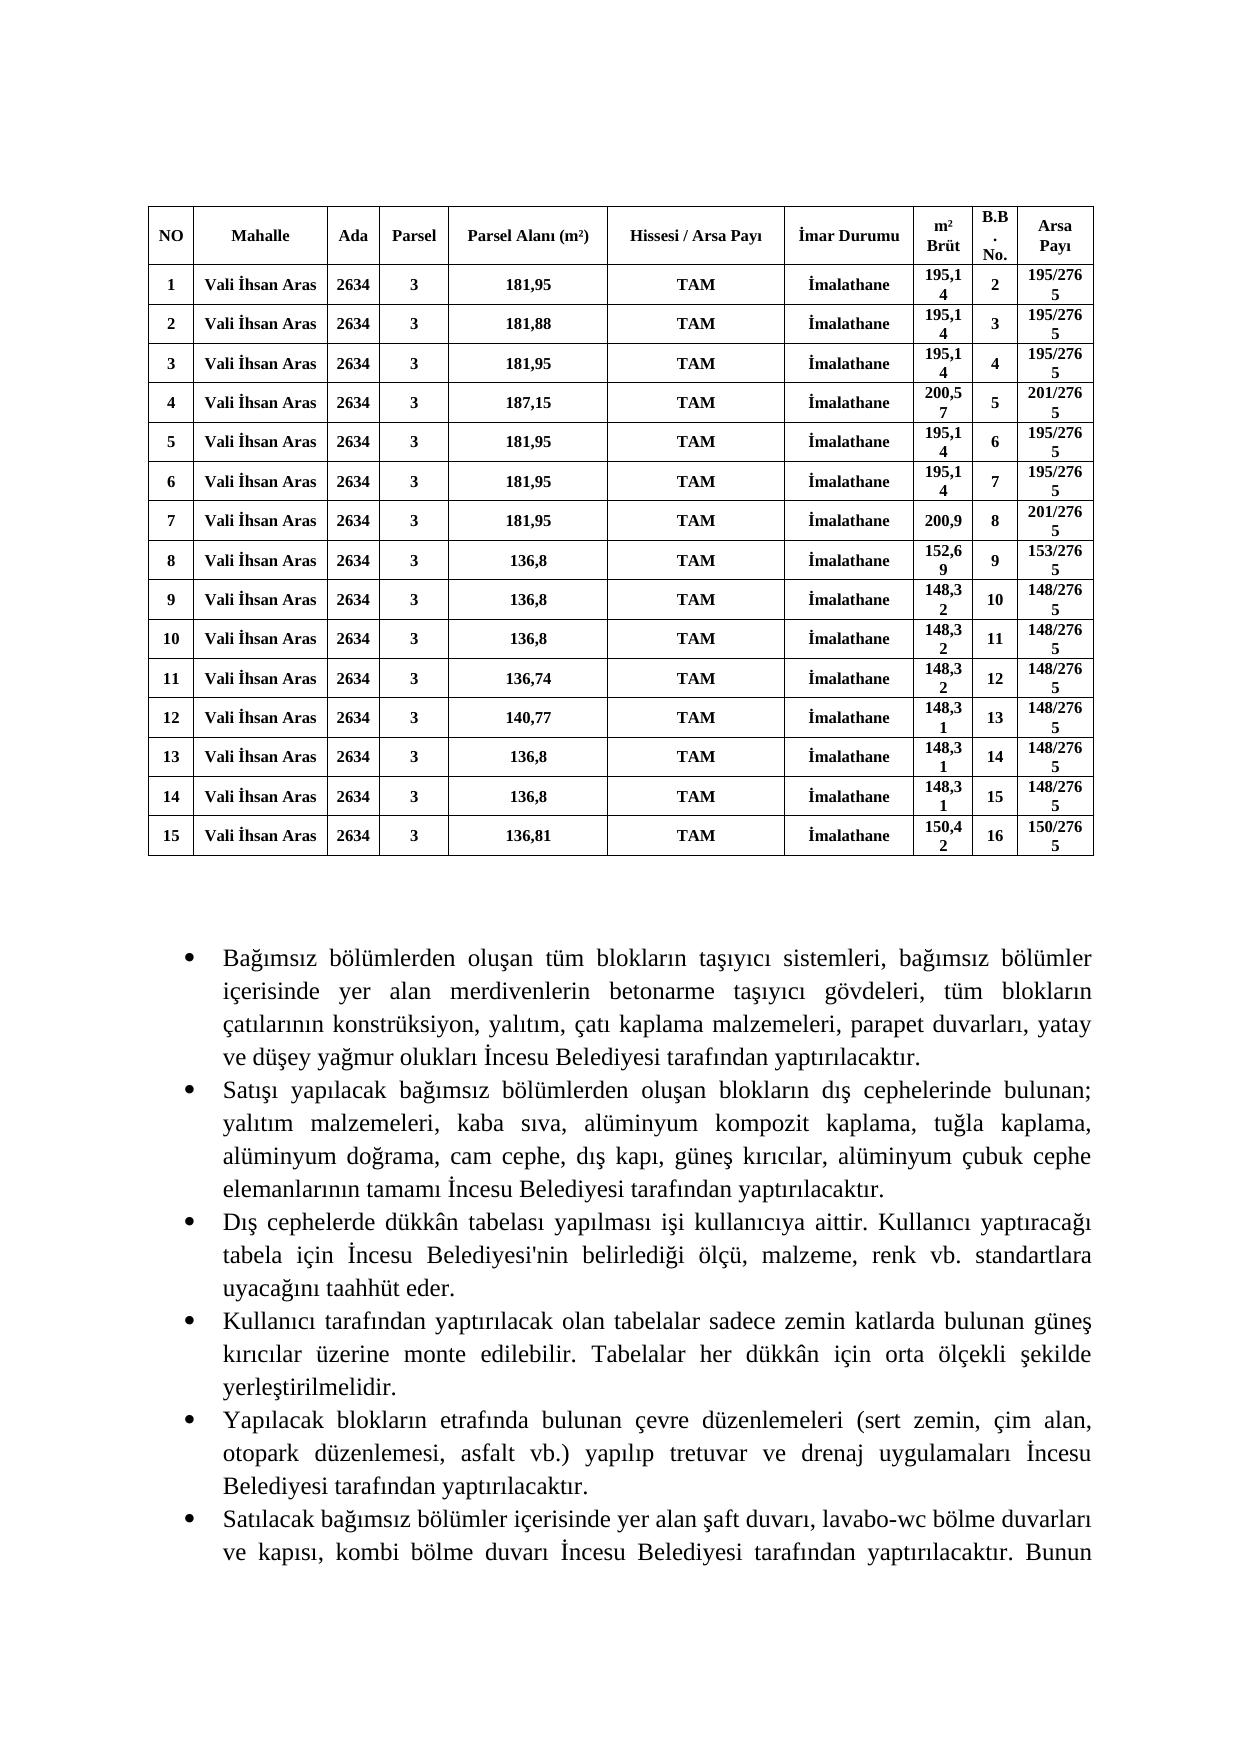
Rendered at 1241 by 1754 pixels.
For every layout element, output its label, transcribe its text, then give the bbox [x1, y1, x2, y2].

table_cell 12 [973, 659, 1017, 697]
table_cell 2 [973, 265, 1017, 303]
table_cell TAM [608, 738, 784, 776]
table_cell 2634 [328, 620, 379, 658]
table_header Arsa Payı [1018, 207, 1093, 264]
table_header Hissesi / Arsa Payı [608, 207, 784, 264]
table_cell 3 [380, 305, 448, 343]
table_cell Vali İhsan Aras [194, 265, 327, 303]
table_cell İmalathane [785, 501, 913, 540]
table_cell İmalathane [785, 738, 913, 776]
table_cell 152,69 [914, 541, 972, 579]
table_cell 136,8 [449, 541, 607, 579]
table_cell Vali İhsan Aras [194, 462, 327, 500]
table_cell 2634 [328, 698, 379, 737]
table_header B.B. No. [973, 207, 1017, 264]
table_cell 2634 [328, 541, 379, 579]
table_cell 181,88 [449, 305, 607, 343]
table_cell 2634 [328, 383, 379, 422]
table_cell TAM [608, 541, 784, 579]
table_cell İmalathane [785, 659, 913, 697]
table_cell 3 [380, 659, 448, 697]
table_cell TAM [608, 265, 784, 303]
table_cell İmalathane [785, 620, 913, 658]
table_cell 2634 [328, 816, 379, 855]
table_cell 3 [380, 344, 448, 382]
table_cell Vali İhsan Aras [194, 659, 327, 697]
table_cell TAM [608, 698, 784, 737]
table_cell 195/2765 [1018, 423, 1093, 461]
table_cell Vali İhsan Aras [194, 383, 327, 422]
table_cell 11 [149, 659, 193, 697]
table_cell İmalathane [785, 698, 913, 737]
table_cell 8 [973, 501, 1017, 540]
table_cell 181,95 [449, 265, 607, 303]
table_cell 7 [973, 462, 1017, 500]
table_cell Vali İhsan Aras [194, 344, 327, 382]
table_cell İmalathane [785, 383, 913, 422]
table_cell Vali İhsan Aras [194, 501, 327, 540]
table_cell TAM [608, 777, 784, 815]
table_cell 136,8 [449, 738, 607, 776]
table_cell 136,8 [449, 580, 607, 618]
table_cell TAM [608, 462, 784, 500]
table_cell 2634 [328, 462, 379, 500]
table_cell 148,32 [914, 580, 972, 618]
table_cell 16 [973, 816, 1017, 855]
table_cell 2634 [328, 501, 379, 540]
table_cell 140,77 [449, 698, 607, 737]
table_cell 148,31 [914, 698, 972, 737]
table_cell 3 [380, 816, 448, 855]
table_cell 9 [973, 541, 1017, 579]
table_cell TAM [608, 501, 784, 540]
table_cell İmalathane [785, 305, 913, 343]
table_header İmar Durumu [785, 207, 913, 264]
table_cell 150/2765 [1018, 816, 1093, 855]
table_cell 148/2765 [1018, 659, 1093, 697]
table_cell 195,14 [914, 305, 972, 343]
table_cell 3 [380, 501, 448, 540]
table_cell 14 [973, 738, 1017, 776]
table_cell İmalathane [785, 265, 913, 303]
table_cell TAM [608, 620, 784, 658]
table_cell 2634 [328, 344, 379, 382]
table_cell 3 [380, 620, 448, 658]
table_cell 8 [149, 541, 193, 579]
table_cell 2634 [328, 423, 379, 461]
table_cell İmalathane [785, 816, 913, 855]
table_cell 4 [973, 344, 1017, 382]
table_cell 3 [380, 423, 448, 461]
table_cell 14 [149, 777, 193, 815]
table_cell 201/2765 [1018, 383, 1093, 422]
table_cell 3 [380, 698, 448, 737]
table_cell 148/2765 [1018, 620, 1093, 658]
table_cell Vali İhsan Aras [194, 541, 327, 579]
table_cell Vali İhsan Aras [194, 816, 327, 855]
table_cell 136,81 [449, 816, 607, 855]
table_cell 148,31 [914, 738, 972, 776]
table_cell 3 [380, 777, 448, 815]
table_cell TAM [608, 423, 784, 461]
table_cell 200,9 [914, 501, 972, 540]
table_cell 3 [149, 344, 193, 382]
table_cell 6 [973, 423, 1017, 461]
table_cell 10 [149, 620, 193, 658]
table_cell 3 [973, 305, 1017, 343]
list Bağımsız bölümlerden oluşan tüm blokların taşıyıcı sistemleri, bağımsız bölümler içerisinde yer alan merdivenlerin betonarme taşıyıcı gövdeleri, tüm blokların çatılarının konstrüksiyon, yalıtım, çatı kaplama malzemeleri, parapet duvarları, yatay ve düşey yağmur olukları İncesu Belediyesi tarafından yaptırılacaktır. [185, 943, 1093, 1071]
table_cell 15 [973, 777, 1017, 815]
table_cell İmalathane [785, 344, 913, 382]
table_cell TAM [608, 344, 784, 382]
table_cell 201/2765 [1018, 501, 1093, 540]
table_header NO [149, 207, 193, 264]
list Dış cephelerde dükkân tabelası yapılması işi kullanıcıya aittir. Kullanıcı yaptıracağı tabela için İncesu Belediyesi'nin belirlediği ölçü, malzeme, renk vb. standartlara uyacağını taahhüt eder. [185, 1265, 1093, 1360]
table_cell 2634 [328, 265, 379, 303]
table_cell 148/2765 [1018, 698, 1093, 737]
table_cell 11 [973, 620, 1017, 658]
table_cell TAM [608, 383, 784, 422]
table_cell 181,95 [449, 344, 607, 382]
table_cell 2634 [328, 305, 379, 343]
table_cell 10 [973, 580, 1017, 618]
table_cell 181,95 [449, 423, 607, 461]
table_cell 148,32 [914, 659, 972, 697]
table_cell 181,95 [449, 501, 607, 540]
table_header m² Brüt [914, 207, 972, 264]
table_cell 150,42 [914, 816, 972, 855]
table_cell 1 [149, 265, 193, 303]
table_cell Vali İhsan Aras [194, 423, 327, 461]
table_header Parsel Alanı (m²) [449, 207, 607, 264]
table_cell 153/2765 [1018, 541, 1093, 579]
table_cell 15 [149, 816, 193, 855]
table_cell İmalathane [785, 777, 913, 815]
table_cell İmalathane [785, 423, 913, 461]
list Kullanıcı tarafından yaptırılacak olan tabelalar sadece zemin katlarda bulunan güneş kırıcılar üzerine monte edilebilir. Tabelalar her dükkân için orta ölçekli şekilde yerleştirilmelidir. [185, 1393, 1093, 1488]
table_cell 9 [149, 580, 193, 618]
table_cell 4 [149, 383, 193, 422]
table_cell 181,95 [449, 462, 607, 500]
table_cell 3 [380, 541, 448, 579]
list Satışı yapılacak bağımsız bölümlerden oluşan blokların dış cephelerinde bulunan; yalıtım malzemeleri, kaba sıva, alüminyum kompozit kaplama, tuğla kaplama, alüminyum doğrama, cam cephe, dış kapı, güneş kırıcılar, alüminyum çubuk cephe elemanlarının tamamı İncesu Belediyesi tarafından yaptırılacaktır. [185, 1104, 1093, 1232]
table_cell 148/2765 [1018, 580, 1093, 618]
table_cell 187,15 [449, 383, 607, 422]
table_cell 148,31 [914, 777, 972, 815]
table_cell 195/2765 [1018, 344, 1093, 382]
table_cell 5 [149, 423, 193, 461]
table_cell 2634 [328, 580, 379, 618]
table_cell 12 [149, 698, 193, 737]
table_cell 195,14 [914, 462, 972, 500]
table_cell Vali İhsan Aras [194, 698, 327, 737]
table_cell 7 [149, 501, 193, 540]
table_cell TAM [608, 305, 784, 343]
table_cell 13 [149, 738, 193, 776]
table_cell 195/2765 [1018, 265, 1093, 303]
table_header Parsel [380, 207, 448, 264]
table_cell 195,14 [914, 344, 972, 382]
table_cell 136,8 [449, 620, 607, 658]
table_cell Vali İhsan Aras [194, 777, 327, 815]
table_cell Vali İhsan Aras [194, 620, 327, 658]
table_header Mahalle [194, 207, 327, 264]
table_cell Vali İhsan Aras [194, 580, 327, 618]
table_cell TAM [608, 659, 784, 697]
table_cell 3 [380, 383, 448, 422]
table_cell 3 [380, 462, 448, 500]
table_cell İmalathane [785, 462, 913, 500]
table_cell 5 [973, 383, 1017, 422]
table_cell 195,14 [914, 423, 972, 461]
table_cell Vali İhsan Aras [194, 305, 327, 343]
table_cell 6 [149, 462, 193, 500]
table_cell 2 [149, 305, 193, 343]
table_cell İmalathane [785, 541, 913, 579]
table_cell 195,14 [914, 265, 972, 303]
table_cell 195/2765 [1018, 305, 1093, 343]
table_cell 3 [380, 738, 448, 776]
table_cell 2634 [328, 738, 379, 776]
table_header Ada [328, 207, 379, 264]
table_cell 2634 [328, 777, 379, 815]
table_cell 148/2765 [1018, 777, 1093, 815]
table_cell 195/2765 [1018, 462, 1093, 500]
table_cell TAM [608, 816, 784, 855]
table_cell 148/2765 [1018, 738, 1093, 776]
table_cell 136,8 [449, 777, 607, 815]
table_cell 148,32 [914, 620, 972, 658]
table_cell 3 [380, 265, 448, 303]
table_cell 136,74 [449, 659, 607, 697]
table_cell 2634 [328, 659, 379, 697]
table_cell TAM [608, 580, 784, 618]
table_cell Vali İhsan Aras [194, 738, 327, 776]
table_cell 13 [973, 698, 1017, 737]
table_cell İmalathane [785, 580, 913, 618]
table_cell 200,57 [914, 383, 972, 422]
table_cell 3 [380, 580, 448, 618]
